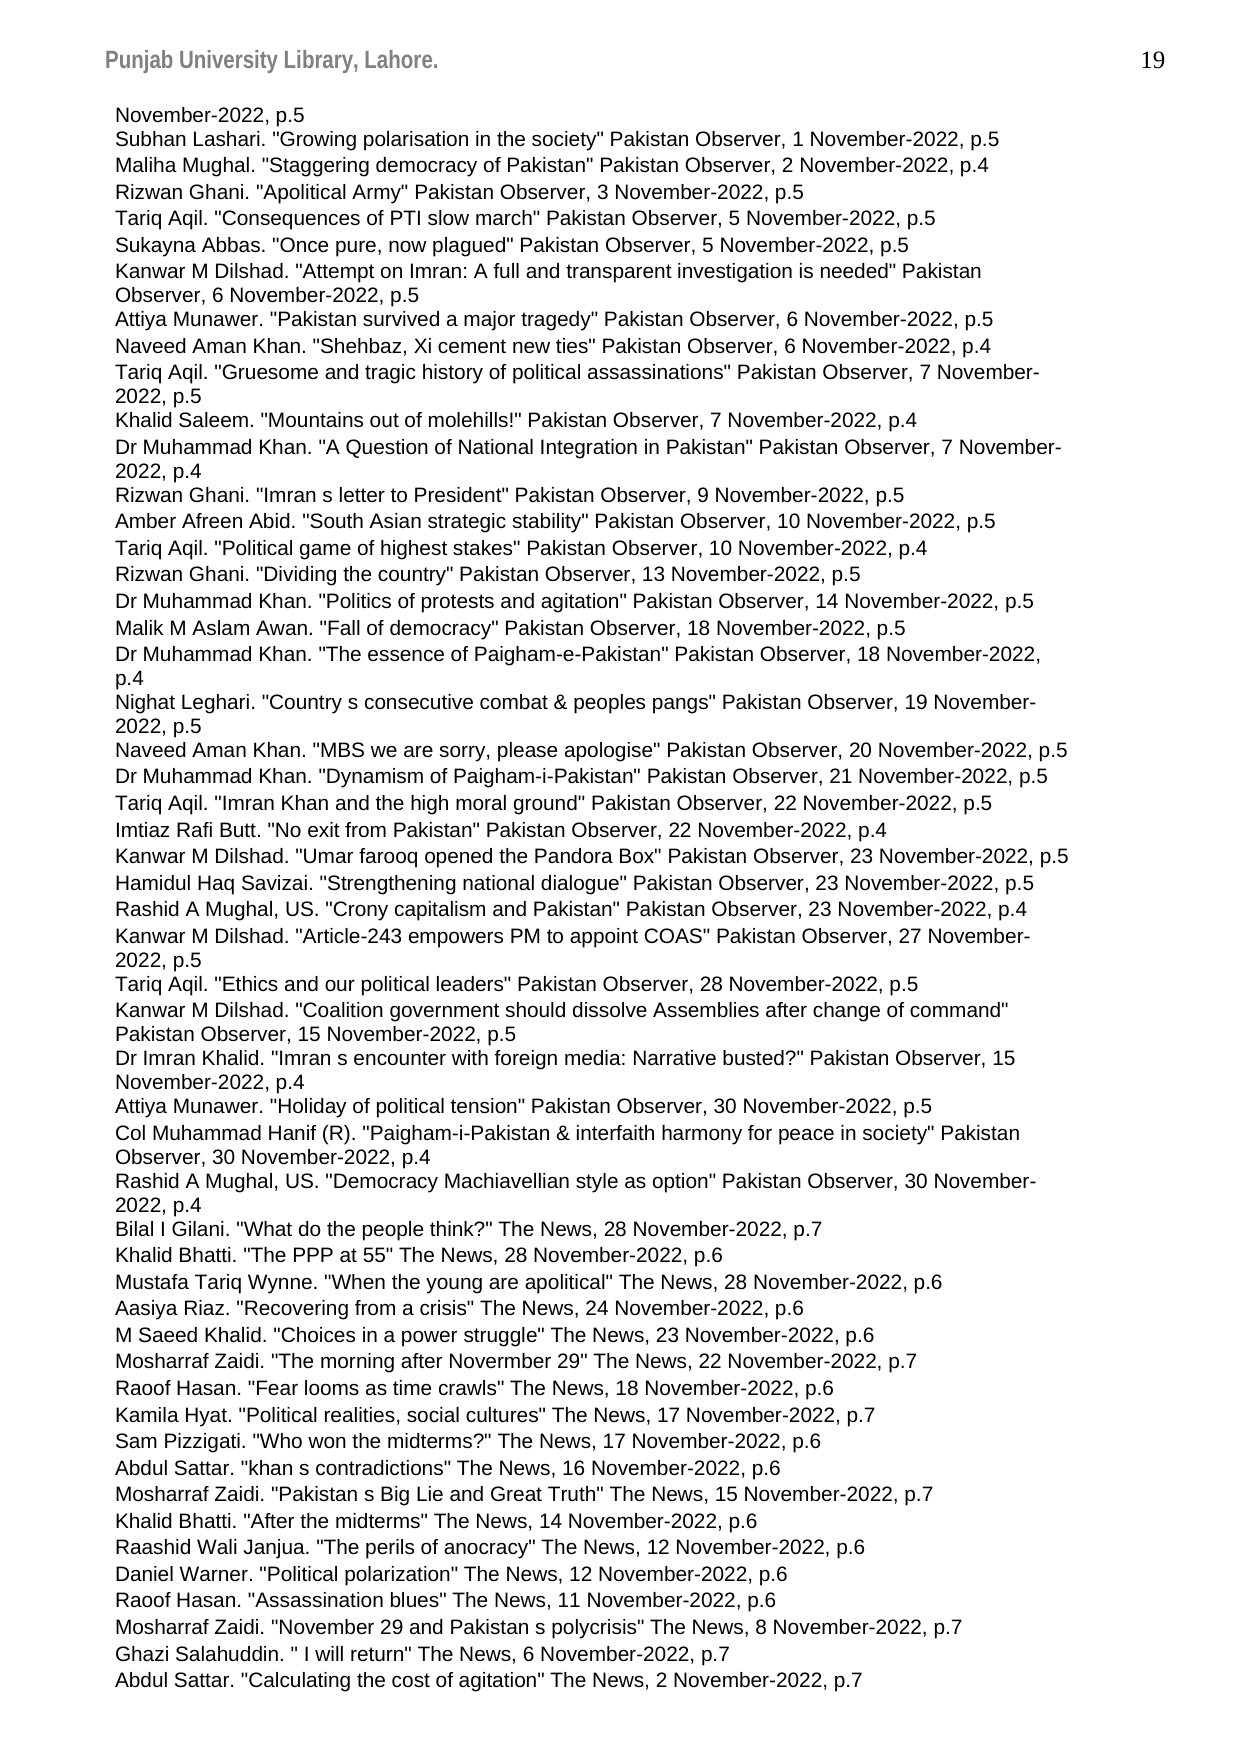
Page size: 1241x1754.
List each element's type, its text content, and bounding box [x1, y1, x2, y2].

table_cell Mosharraf Zaidi. "The morning after Novermber 29" The News, 22 November-2022, p.7 [104, 1349, 1082, 1376]
table_cell Attiya Munawer. "Pakistan survived a major tragedy" Pakistan Observer, 6 November-2022, p.5 [104, 307, 1082, 334]
table_cell Tariq Aqil. "Imran Khan and the high moral ground" Pakistan Observer, 22 November-2022, p.5 [104, 791, 1082, 817]
table_cell Sam Pizzigati. "Who won the midterms?" The News, 17 November-2022, p.6 [104, 1429, 1082, 1456]
table_cell Naveed Aman Khan. "MBS we are sorry, please apologise" Pakistan Observer, 20 November-2022, p.5 [104, 738, 1082, 764]
table_cell Kanwar M Dilshad. "Coalition government should dissolve Assemblies after change of command" Pakistan Observer, 15 November-2022, p.5 [104, 998, 1082, 1046]
table_cell Col Muhammad Hanif (R). "Paigham-i-Pakistan & interfaith harmony for peace in society" Pakistan Observer, 30 November-2022, p.4 [104, 1121, 1082, 1168]
table_cell Maliha Mughal. "Staggering democracy of Pakistan" Pakistan Observer, 2 November-2022, p.4 [104, 153, 1082, 179]
table_cell Imtiaz Rafi Butt. "No exit from Pakistan" Pakistan Observer, 22 November-2022, p.4 [104, 818, 1082, 844]
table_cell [104, 103, 1082, 126]
table_cell Dr Muhammad Khan. "The essence of Paigham-e-Pakistan" Pakistan Observer, 18 November-2022, p.4 [104, 642, 1082, 690]
table_cell Kanwar M Dilshad. "Attempt on Imran: A full and transparent investigation is needed" Pakistan Observer, 6 November-2022, p.5 [104, 259, 1082, 307]
table_cell Khalid Saleem. "Mountains out of molehills!" Pakistan Observer, 7 November-2022, p.4 [104, 408, 1082, 435]
table_cell Aasiya Riaz. "Recovering from a crisis" The News, 24 November-2022, p.6 [104, 1296, 1082, 1323]
table_cell Rashid A Mughal, US. "Democracy Machiavellian style as option" Pakistan Observer, 30 November-2022, p.4 [104, 1169, 1082, 1216]
table_cell Tariq Aqil. "Political game of highest stakes" Pakistan Observer, 10 November-2022, p.4 [104, 536, 1082, 562]
table_cell Dr Imran Khalid. "Imran s encounter with foreign media: Narrative busted?" Pakistan Observer, 15 November-2022, p.4 [104, 1046, 1082, 1094]
table_cell Dr Muhammad Khan. "A Question of National Integration in Pakistan" Pakistan Observer, 7 November-2022, p.4 [104, 435, 1082, 483]
table_cell Tariq Aqil. "Gruesome and tragic history of political assassinations" Pakistan Observer, 7 November-2022, p.5 [104, 360, 1082, 408]
table_cell Khalid Bhatti. "The PPP at 55" The News, 28 November-2022, p.6 [104, 1243, 1082, 1269]
table_cell Raoof Hasan. "Fear looms as time crawls" The News, 18 November-2022, p.6 [104, 1376, 1082, 1402]
table_cell Bilal I Gilani. "What do the people think?" The News, 28 November-2022, p.7 [104, 1216, 1082, 1243]
table_cell Sukayna Abbas. "Once pure, now plagued" Pakistan Observer, 5 November-2022, p.5 [104, 233, 1082, 259]
table_cell Attiya Munawer. "Holiday of political tension" Pakistan Observer, 30 November-2022, p.5 [104, 1094, 1082, 1121]
table_cell Ghazi Salahuddin. " I will return" The News, 6 November-2022, p.7 [104, 1641, 1082, 1668]
table_cell Raashid Wali Janjua. "The perils of anocracy" The News, 12 November-2022, p.6 [104, 1535, 1082, 1562]
table_cell Mosharraf Zaidi. "November 29 and Pakistan s polycrisis" The News, 8 November-2022, p.7 [104, 1615, 1082, 1641]
table_cell Kanwar M Dilshad. "Article-243 empowers PM to appoint COAS" Pakistan Observer, 27 November-2022, p.5 [104, 924, 1082, 972]
table_cell Daniel Warner. "Political polarization" The News, 12 November-2022, p.6 [104, 1562, 1082, 1588]
table_cell Rizwan Ghani. "Dividing the country" Pakistan Observer, 13 November-2022, p.5 [104, 562, 1082, 589]
table_cell Hamidul Haq Savizai. "Strengthening national dialogue" Pakistan Observer, 23 November-2022, p.5 [104, 871, 1082, 897]
table_cell Dr Muhammad Khan. "Politics of protests and agitation" Pakistan Observer, 14 November-2022, p.5 [104, 589, 1082, 615]
table_cell Amber Afreen Abid. "South Asian strategic stability" Pakistan Observer, 10 November-2022, p.5 [104, 509, 1082, 536]
table_cell Rizwan Ghani. "Apolitical Army" Pakistan Observer, 3 November-2022, p.5 [104, 180, 1082, 206]
table_cell Nighat Leghari. "Country s consecutive combat & peoples pangs" Pakistan Observer, 19 November-2022, p.5 [104, 690, 1082, 738]
table_cell Malik M Aslam Awan. "Fall of democracy" Pakistan Observer, 18 November-2022, p.5 [104, 615, 1082, 642]
table_cell M Saeed Khalid. "Choices in a power struggle" The News, 23 November-2022, p.6 [104, 1323, 1082, 1349]
table_cell Raoof Hasan. "Assassination blues" The News, 11 November-2022, p.6 [104, 1588, 1082, 1615]
table_cell Khalid Bhatti. "After the midterms" The News, 14 November-2022, p.6 [104, 1509, 1082, 1535]
table_cell Mosharraf Zaidi. "Pakistan s Big Lie and Great Truth" The News, 15 November-2022, p.7 [104, 1482, 1082, 1509]
table_cell Tariq Aqil. "Ethics and our political leaders" Pakistan Observer, 28 November-2022, p.5 [104, 972, 1082, 998]
table_cell Kanwar M Dilshad. "Umar farooq opened the Pandora Box" Pakistan Observer, 23 November-2022, p.5 [104, 844, 1082, 871]
table_cell Kamila Hyat. "Political realities, social cultures" The News, 17 November-2022, p.7 [104, 1403, 1082, 1429]
table_cell Mustafa Tariq Wynne. "When the young are apolitical" The News, 28 November-2022, p.6 [104, 1270, 1082, 1296]
table_cell Subhan Lashari. "Growing polarisation in the society" Pakistan Observer, 1 November-2022, p.5 [104, 126, 1082, 153]
table_cell Naveed Aman Khan. "Shehbaz, Xi cement new ties" Pakistan Observer, 6 November-2022, p.4 [104, 334, 1082, 360]
table_cell Abdul Sattar. "khan s contradictions" The News, 16 November-2022, p.6 [104, 1456, 1082, 1482]
table_cell Tariq Aqil. "Consequences of PTI slow march" Pakistan Observer, 5 November-2022, p.5 [104, 206, 1082, 233]
table_cell Dr Muhammad Khan. "Dynamism of Paigham-i-Pakistan" Pakistan Observer, 21 November-2022, p.5 [104, 764, 1082, 791]
table_cell Rashid A Mughal, US. "Crony capitalism and Pakistan" Pakistan Observer, 23 November-2022, p.4 [104, 897, 1082, 924]
table_cell Abdul Sattar. "Calculating the cost of agitation" The News, 2 November-2022, p.7 [104, 1668, 1082, 1694]
table_cell Rizwan Ghani. "Imran s letter to President" Pakistan Observer, 9 November-2022, p.5 [104, 483, 1082, 509]
